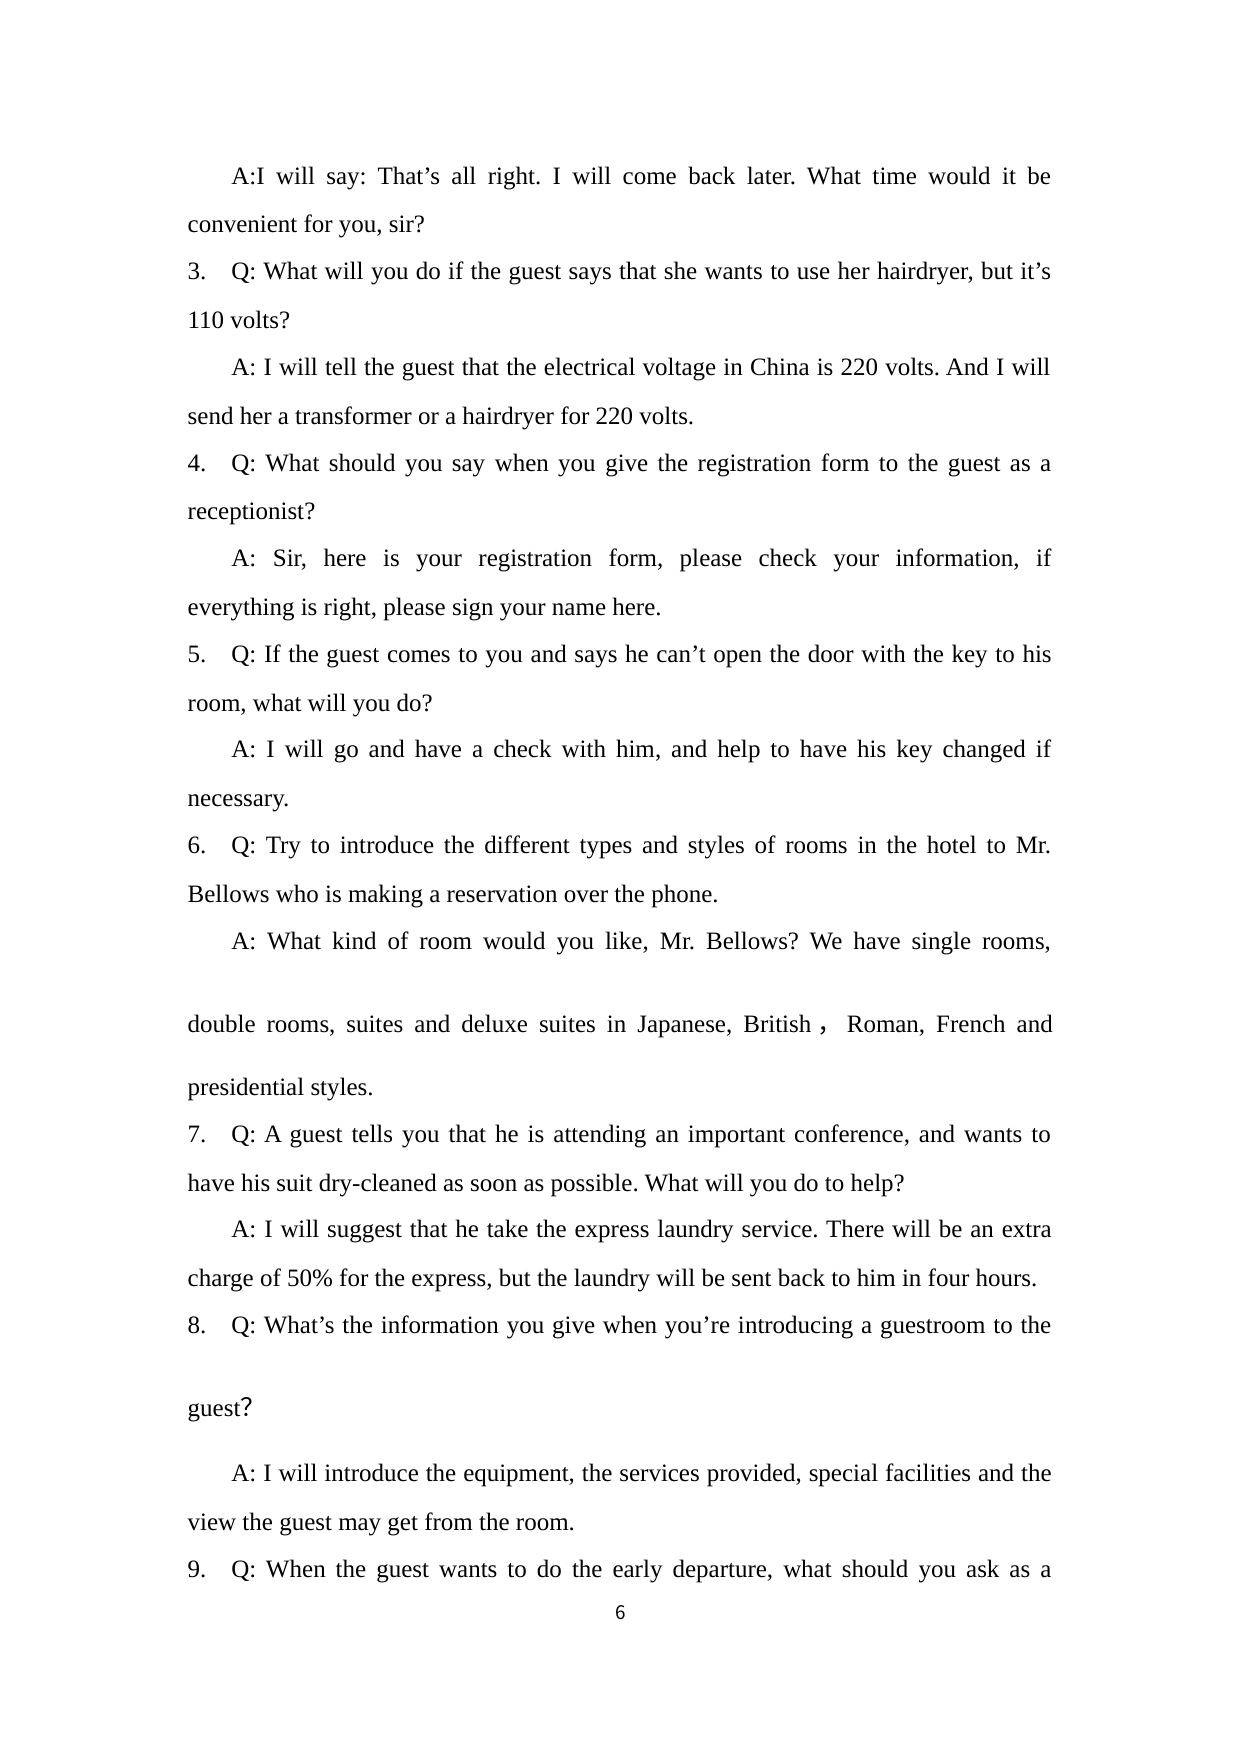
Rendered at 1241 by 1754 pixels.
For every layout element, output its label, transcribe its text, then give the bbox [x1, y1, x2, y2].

text A: I will tell the guest that the electrical voltage in China is 220 volts. And I will send her a transformer or a hairdryer for 220 volts. [187, 350, 1053, 431]
text A: I will introduce the equipment, the services provided, special facilities and the view the guest may get from the room. [187, 1456, 1053, 1538]
text A: What kind of room would you like, Mr. Bellows? We have single rooms, double rooms, suites and deluxe suites in Japanese, British，Roman, French and presidential styles. [187, 924, 1053, 1103]
text 8. Q: What’s the information you give when you’re introducing a guestroom to the guest？ [187, 1308, 1053, 1438]
text A: I will go and have a check with him, and help to have his key changed if necessary. [187, 733, 1053, 814]
text 7. Q: A guest tells you that he is attending an important conference, and wants to have his suit dry-cleaned as soon as possible. What will you do to help? [187, 1117, 1053, 1198]
text 3. Q: What will you do if the guest says that she wants to use her hairdryer, but it’s 110 volts? [187, 254, 1053, 336]
text A: Sir, here is your registration form, please check your information, if everything is right, please sign your name here. [187, 541, 1053, 623]
text 4. Q: What should you say when you give the registration form to the guest as a receptionist? [187, 446, 1053, 527]
text 6. Q: Try to introduce the different types and styles of rooms in the hotel to Mr. Bellows who is making a reservation over the phone. [187, 828, 1053, 909]
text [187, 1552, 1053, 1584]
text A: I will suggest that he take the express laundry service. There will be an extra charge of 50% for the express, but the laundry will be sent back to him in four hours. [187, 1213, 1053, 1294]
text A:I will say: That’s all right. I will come back later. What time would it be convenient for you, sir? [187, 159, 1053, 240]
text 5. Q: If the guest comes to you and says he can’t open the door with the key to his room, what will you do? [187, 637, 1053, 718]
